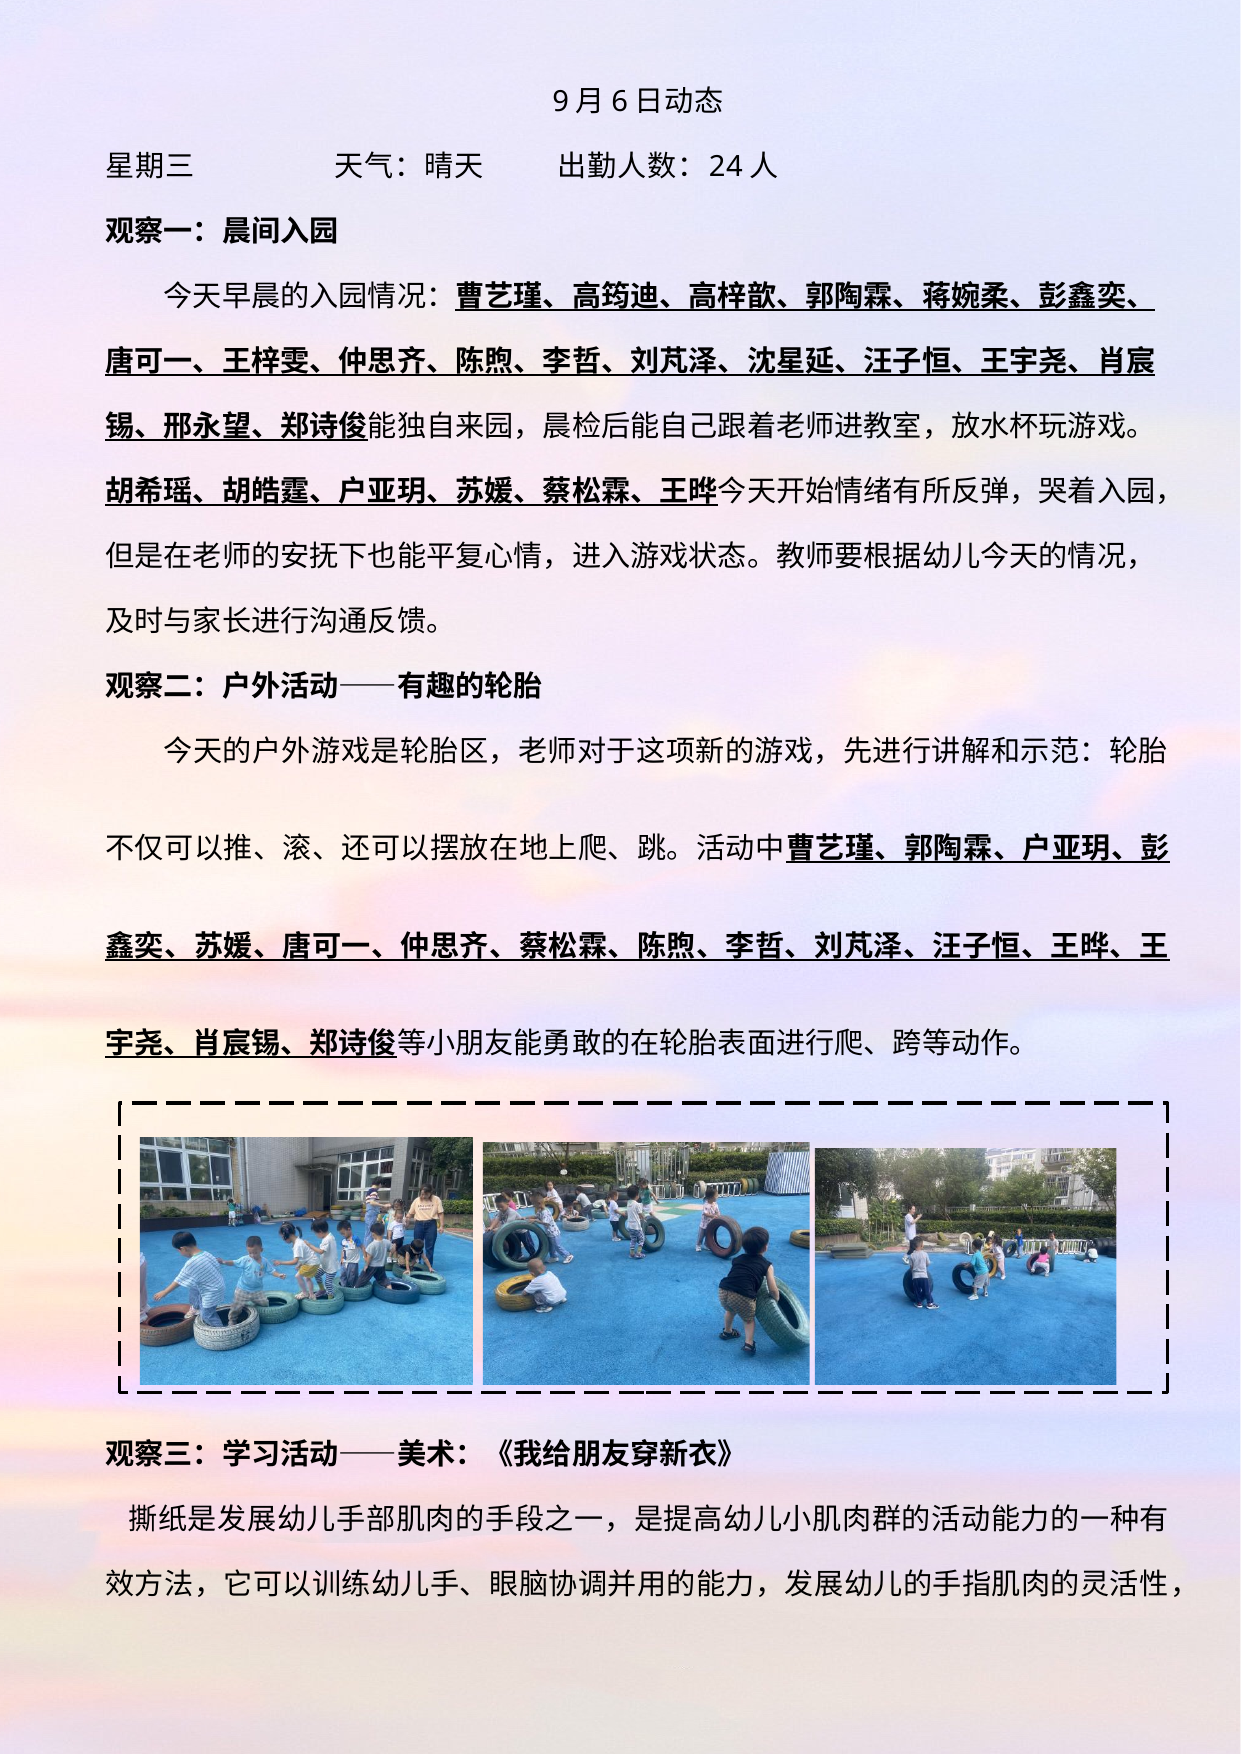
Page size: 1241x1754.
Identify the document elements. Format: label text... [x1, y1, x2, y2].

text 观察一：晨间入园 [105, 196, 1171, 261]
text 今天早晨的入园情况：曹艺瑾、高筠迪、高梓歆、郭陶霖、蒋婉柔、彭鑫奕、唐可一、王梓雯、仲思齐、陈煦、李哲、刘芃泽、沈星延、汪子恒、王宇尧、肖宸锡、邢永望、郑诗俊能独自来园，晨检后能自己跟着老师进教室，放水杯玩游戏。胡希瑶、胡皓霆、户亚玥、苏媛、蔡松霖、王晔今天开始情绪有所反弹，哭着入园，但是在老师的安抚下也能平复心情，进入游戏状态。教师要根据幼儿今天的情况，及时与家长进行沟通反馈。 [105, 261, 1171, 651]
text 星期三 天气：晴天 出勤人数：24人 [105, 131, 1171, 196]
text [105, 1484, 1171, 1614]
picture [0, 0, 1241, 1754]
text 观察三：学习活动——美术：《我给朋友穿新衣》 [105, 1419, 1171, 1484]
text 今天的户外游戏是轮胎区，老师对于这项新的游戏，先进行讲解和示范：轮胎不仅可以推、滚、还可以摆放在地上爬、跳。活动中曹艺瑾、郭陶霖、户亚玥、彭鑫奕、苏媛、唐可一、仲思齐、蔡松霖、陈煦、李哲、刘芃泽、汪子恒、王晔、王宇尧、肖宸锡、郑诗俊等小朋友能勇敢的在轮胎表面进行爬、跨等动作。 [105, 716, 1171, 1073]
text 观察二：户外活动——有趣的轮胎 [105, 651, 1171, 716]
text 9月6日动态 [105, 66, 1171, 131]
